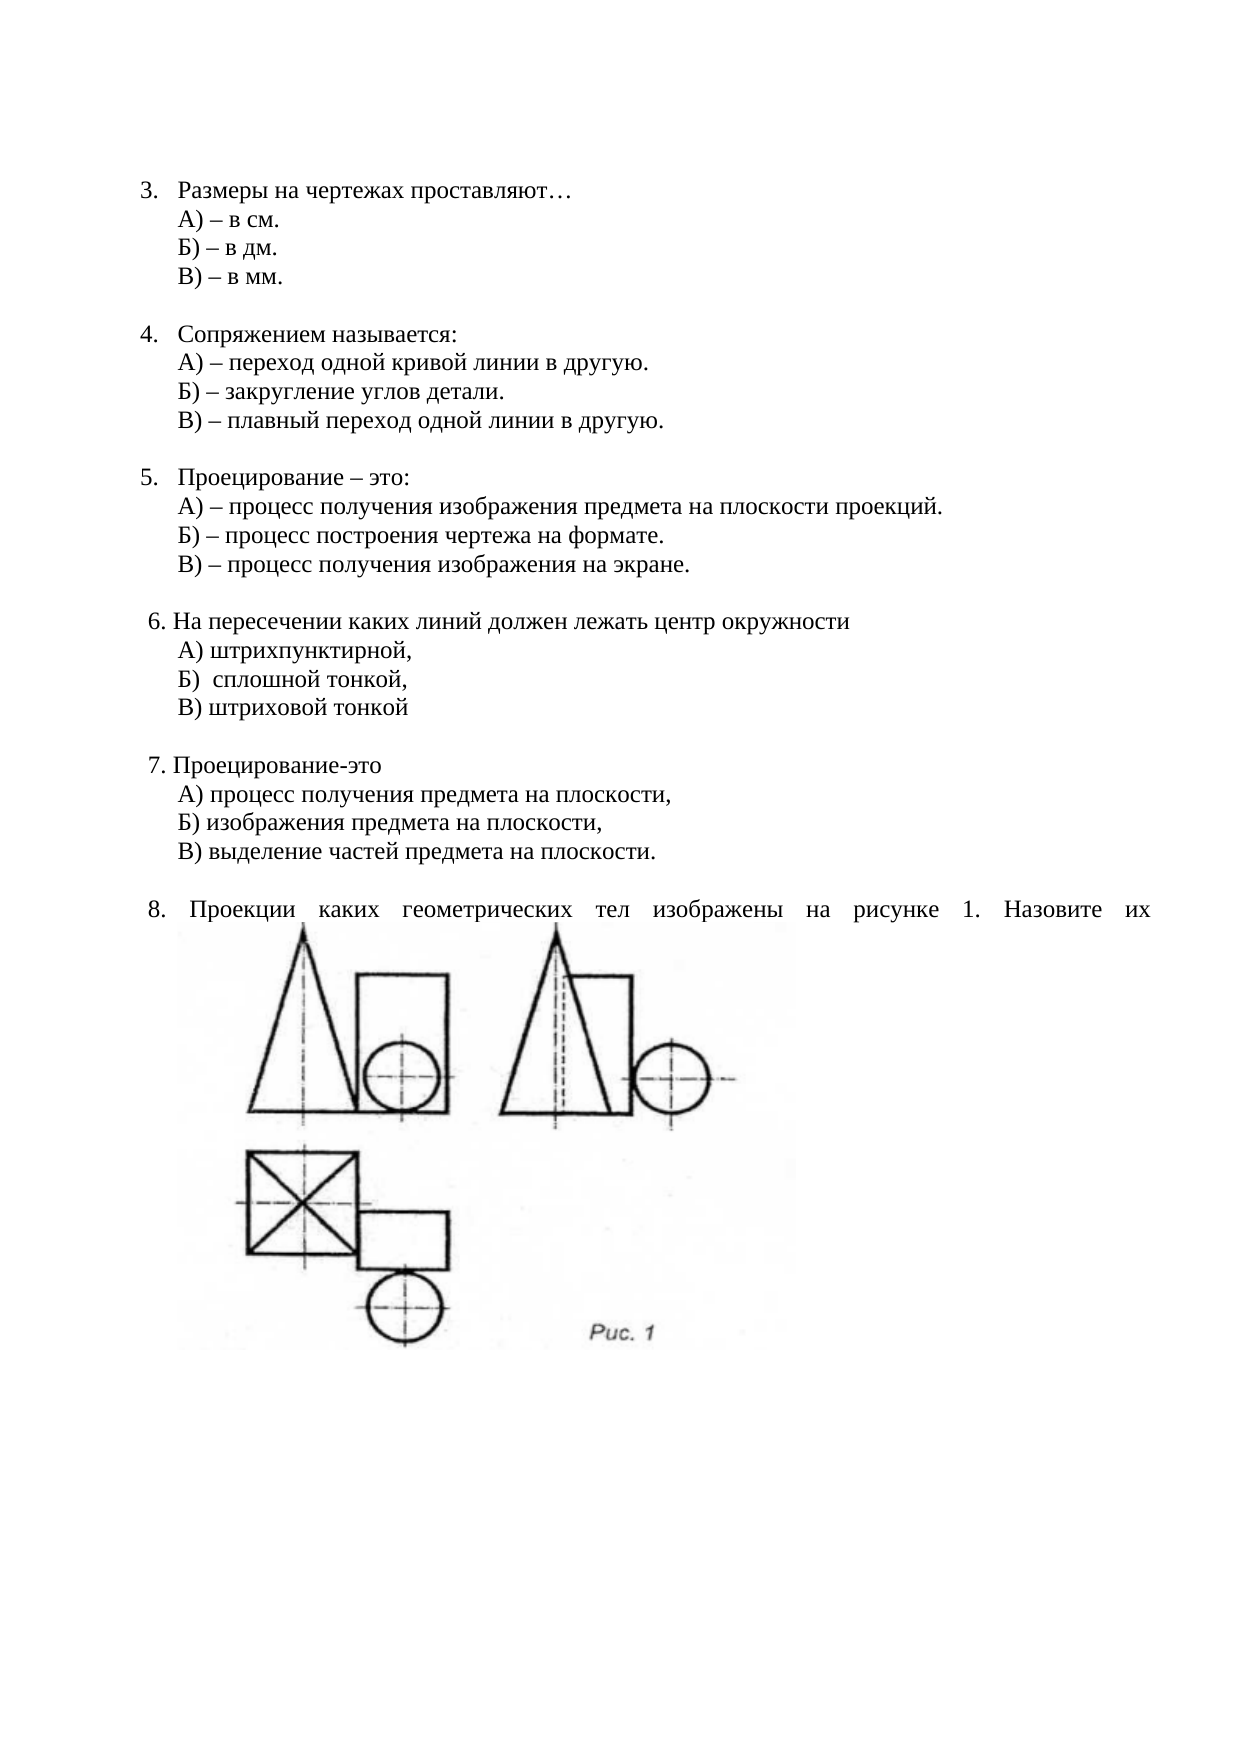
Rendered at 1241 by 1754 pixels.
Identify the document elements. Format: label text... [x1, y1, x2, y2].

text Б) – процесс построения чертежа на формате. [177, 520, 1152, 549]
text В) – плавный переход одной линии в другую. [177, 405, 1152, 434]
text А) процесс получения предмета на плоскости, [177, 779, 1152, 807]
list Размеры на чертежах проставляют… А) – в см. Б) – в дм. [140, 175, 1152, 261]
text В) штриховой тонкой [177, 692, 1152, 721]
picture [177, 922, 796, 1350]
list Проецирование – это: [140, 462, 1152, 491]
text В) – в мм. [177, 261, 1152, 290]
text Б) сплошной тонкой, [177, 664, 1152, 692]
text А) – переход одной кривой линии в другую. [177, 347, 1152, 376]
text 7. Проецирование-это [148, 750, 1152, 779]
text А) штрихпунктирной, [177, 635, 1152, 664]
text 6. На пересечении каких линий должен лежать центр окружности [148, 606, 1152, 635]
text А) – процесс получения изображения предмета на плоскости проекций. [177, 491, 1152, 520]
list Сопряжением называется: [140, 319, 1152, 347]
text Б) изображения предмета на плоскости, [177, 807, 1152, 836]
text Б) – закругление углов детали. [177, 376, 1152, 405]
text В) выделение частей предмета на плоскости. [177, 836, 1152, 865]
text В) – процесс получения изображения на экране. [177, 549, 1152, 577]
